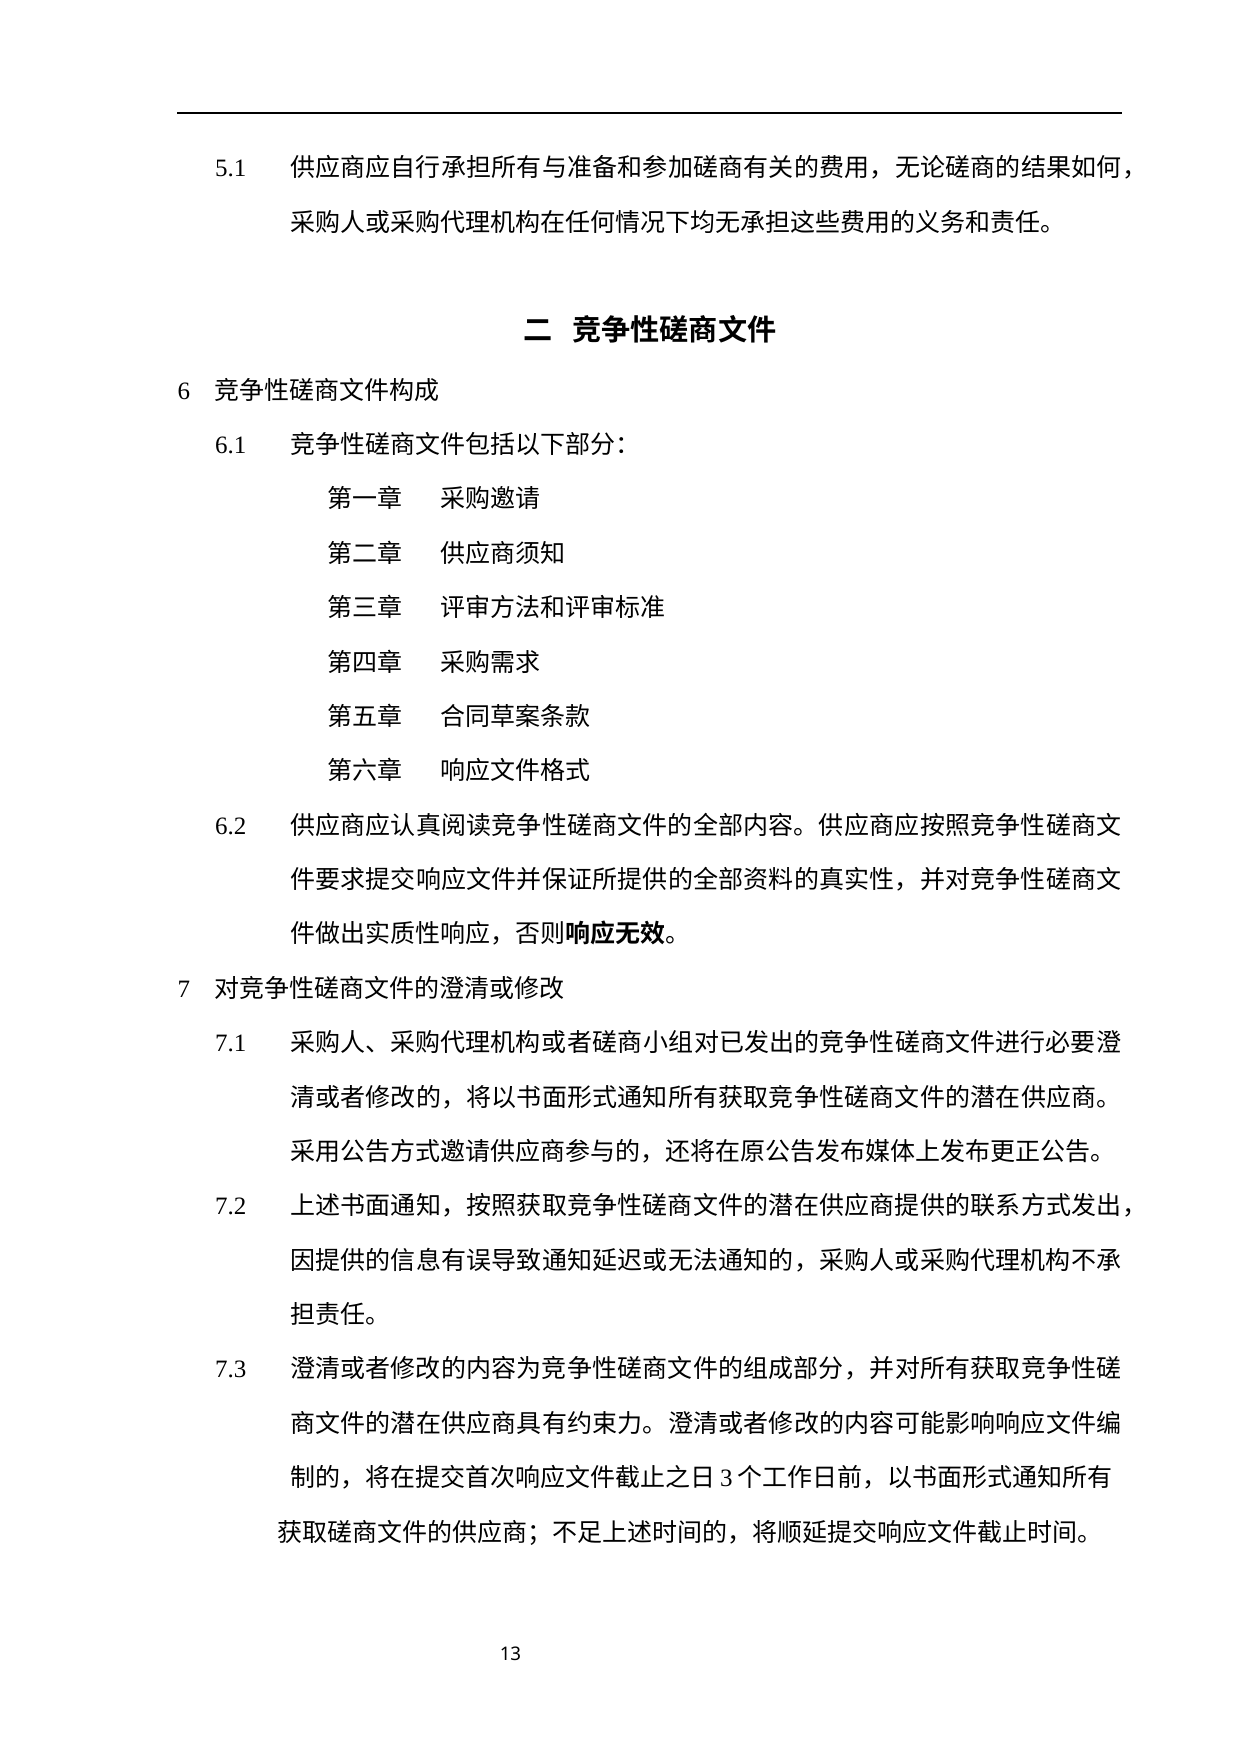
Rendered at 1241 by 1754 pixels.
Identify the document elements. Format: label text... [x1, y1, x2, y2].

list 评审方法和评审标准 [327, 588, 1122, 624]
list 供应商须知 [327, 533, 1122, 569]
list 澄清或者修改的内容为竞争性磋商文件的组成部分，并对所有获取竞争性磋商文件的潜在供应商具有约束力。澄清或者修改的内容可能影响响应文件编制的，将在提交首次响应文件截止之日3个工作日前，以书面形式通知所有 [215, 1349, 1122, 1494]
list 响应文件格式 [327, 751, 1122, 787]
list 竞争性磋商文件构成 [177, 370, 1122, 406]
list 供应商应自行承担所有与准备和参加磋商有关的费用，无论磋商的结果如何，采购人或采购代理机构在任何情况下均无承担这些费用的义务和责任。 [215, 148, 1122, 238]
list 上述书面通知，按照获取竞争性磋商文件的潜在供应商提供的联系方式发出，因提供的信息有误导致通知延迟或无法通知的，采购人或采购代理机构不承担责任。 [215, 1186, 1122, 1331]
list 采购需求 [327, 642, 1122, 678]
list 竞争性磋商文件包括以下部分： [215, 424, 1122, 461]
list 对竞争性磋商文件的澄清或修改 [177, 968, 1122, 1004]
subtitle 二 竞争性磋商文件 [177, 307, 1122, 349]
list 合同草案条款 [327, 696, 1122, 733]
list 获取磋商文件的供应商；不足上述时间的，将顺延提交响应文件截止时间。 [177, 1512, 1122, 1548]
list 采购邀请 [327, 479, 1122, 515]
list 供应商应认真阅读竞争性磋商文件的全部内容。供应商应按照竞争性磋商文件要求提交响应文件并保证所提供的全部资料的真实性，并对竞争性磋商文件做出实质性响应，否则响应无效。 [215, 805, 1122, 950]
list 采购人、采购代理机构或者磋商小组对已发出的竞争性磋商文件进行必要澄清或者修改的，将以书面形式通知所有获取竞争性磋商文件的潜在供应商。采用公告方式邀请供应商参与的，还将在原公告发布媒体上发布更正公告。 [215, 1023, 1122, 1168]
